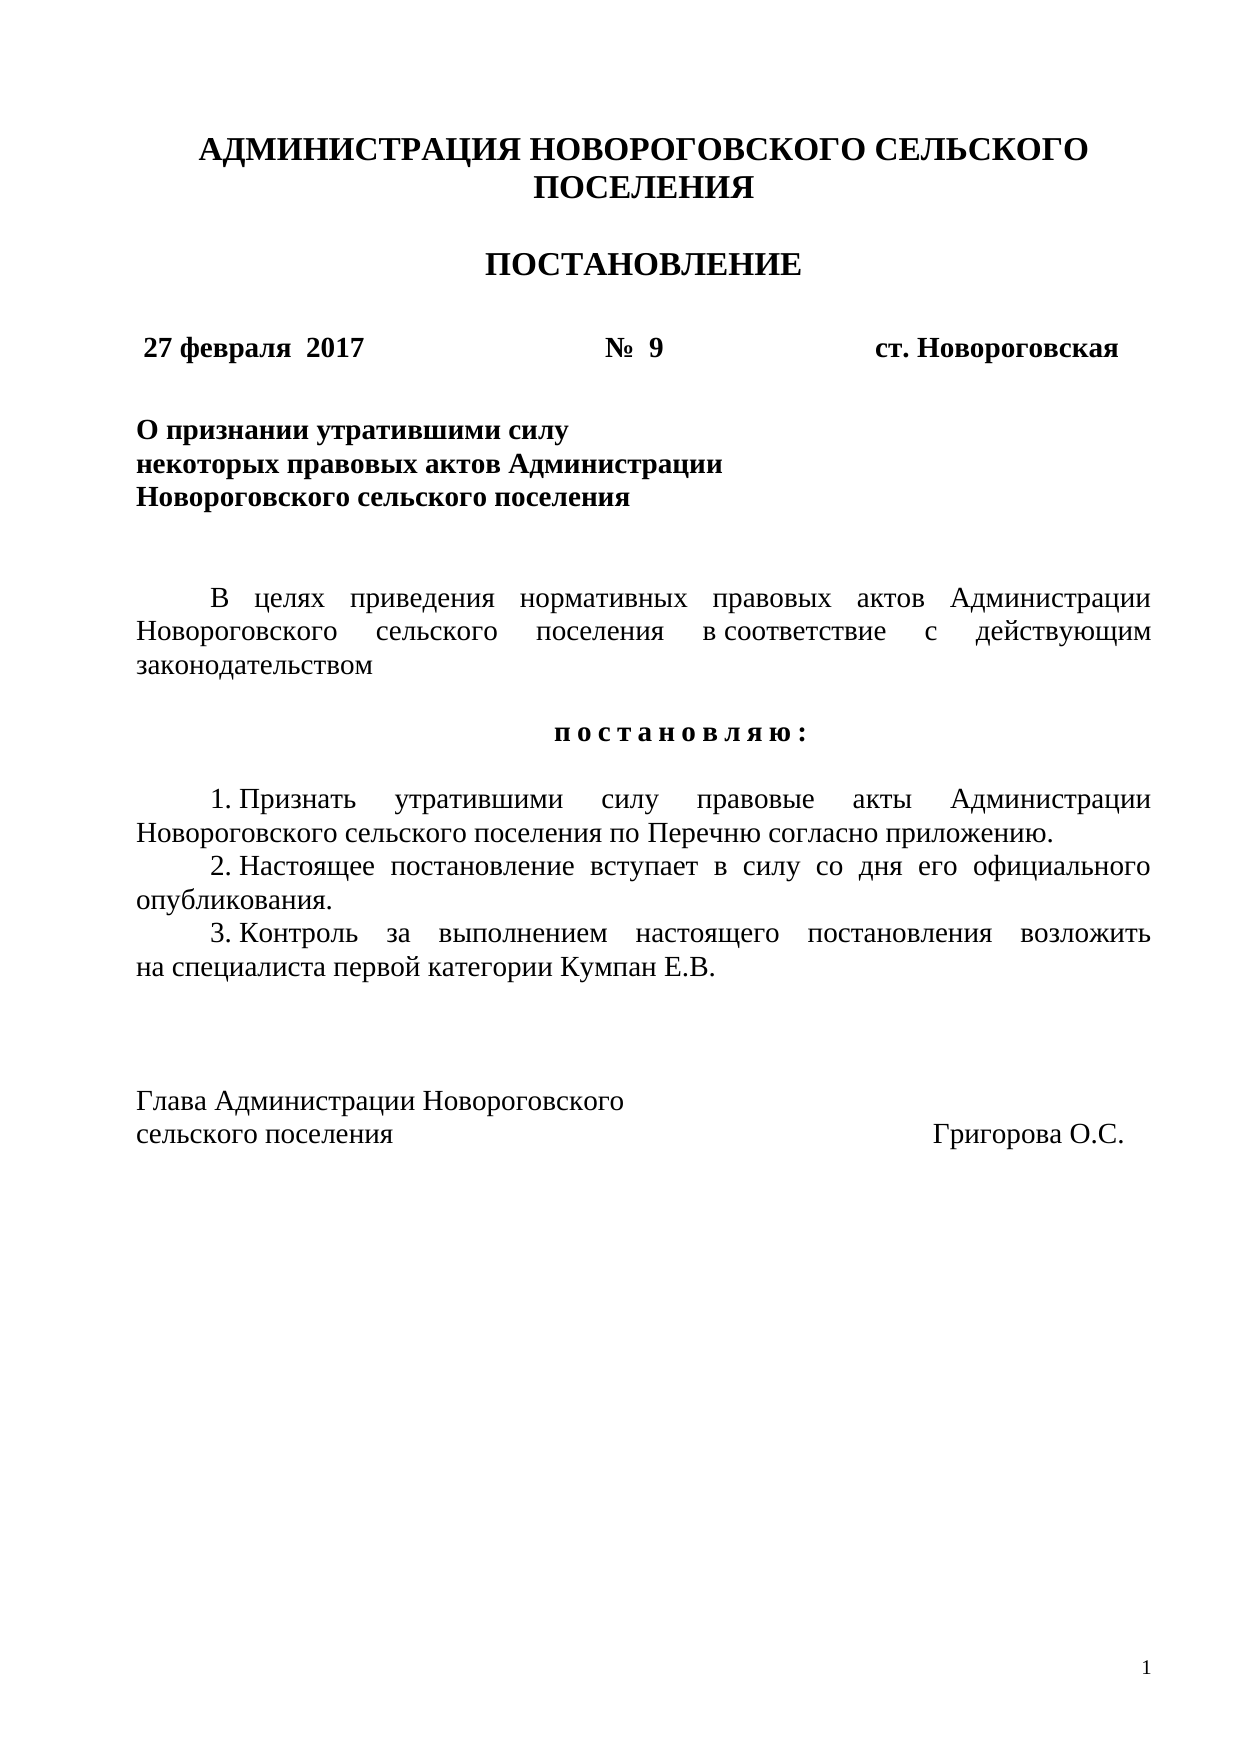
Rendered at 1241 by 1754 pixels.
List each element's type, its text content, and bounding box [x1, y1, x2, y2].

text некоторых правовых актов Администрации [136, 446, 1152, 479]
text сельского поселения Григорова О.С. [136, 1117, 1152, 1150]
text В целях приведения нормативных правовых актов Администрации Новороговского сельского поселения в соответствие с действующим законодательством [136, 580, 1152, 681]
text 3. Контроль за выполнением настоящего постановления возложить на специалиста первой категории Кумпан Е.В. [136, 915, 1152, 982]
text АДМИНИСТРАЦИЯ НОВОРОГОВСКОГО СЕЛЬСКОГО ПОСЕЛЕНИЯ [136, 129, 1152, 206]
text Новороговского сельского поселения [136, 479, 1152, 513]
text О признании утратившими силу [136, 412, 1152, 446]
subtitle ПОСТАНОВЛЕНИЕ [136, 244, 1152, 282]
text 2. Настоящее постановление вступает в силу со дня его официального опубликования. [136, 848, 1152, 915]
text 27 февраля 2017 9 ст. Новороговская [136, 331, 1152, 364]
text постановляю: [136, 714, 1152, 748]
text Глава Администрации Новороговского [136, 1083, 1152, 1117]
text 1. Признать утратившими силу правовые акты Администрации Новороговского сельского поселения по Перечню согласно приложению. [136, 781, 1152, 848]
